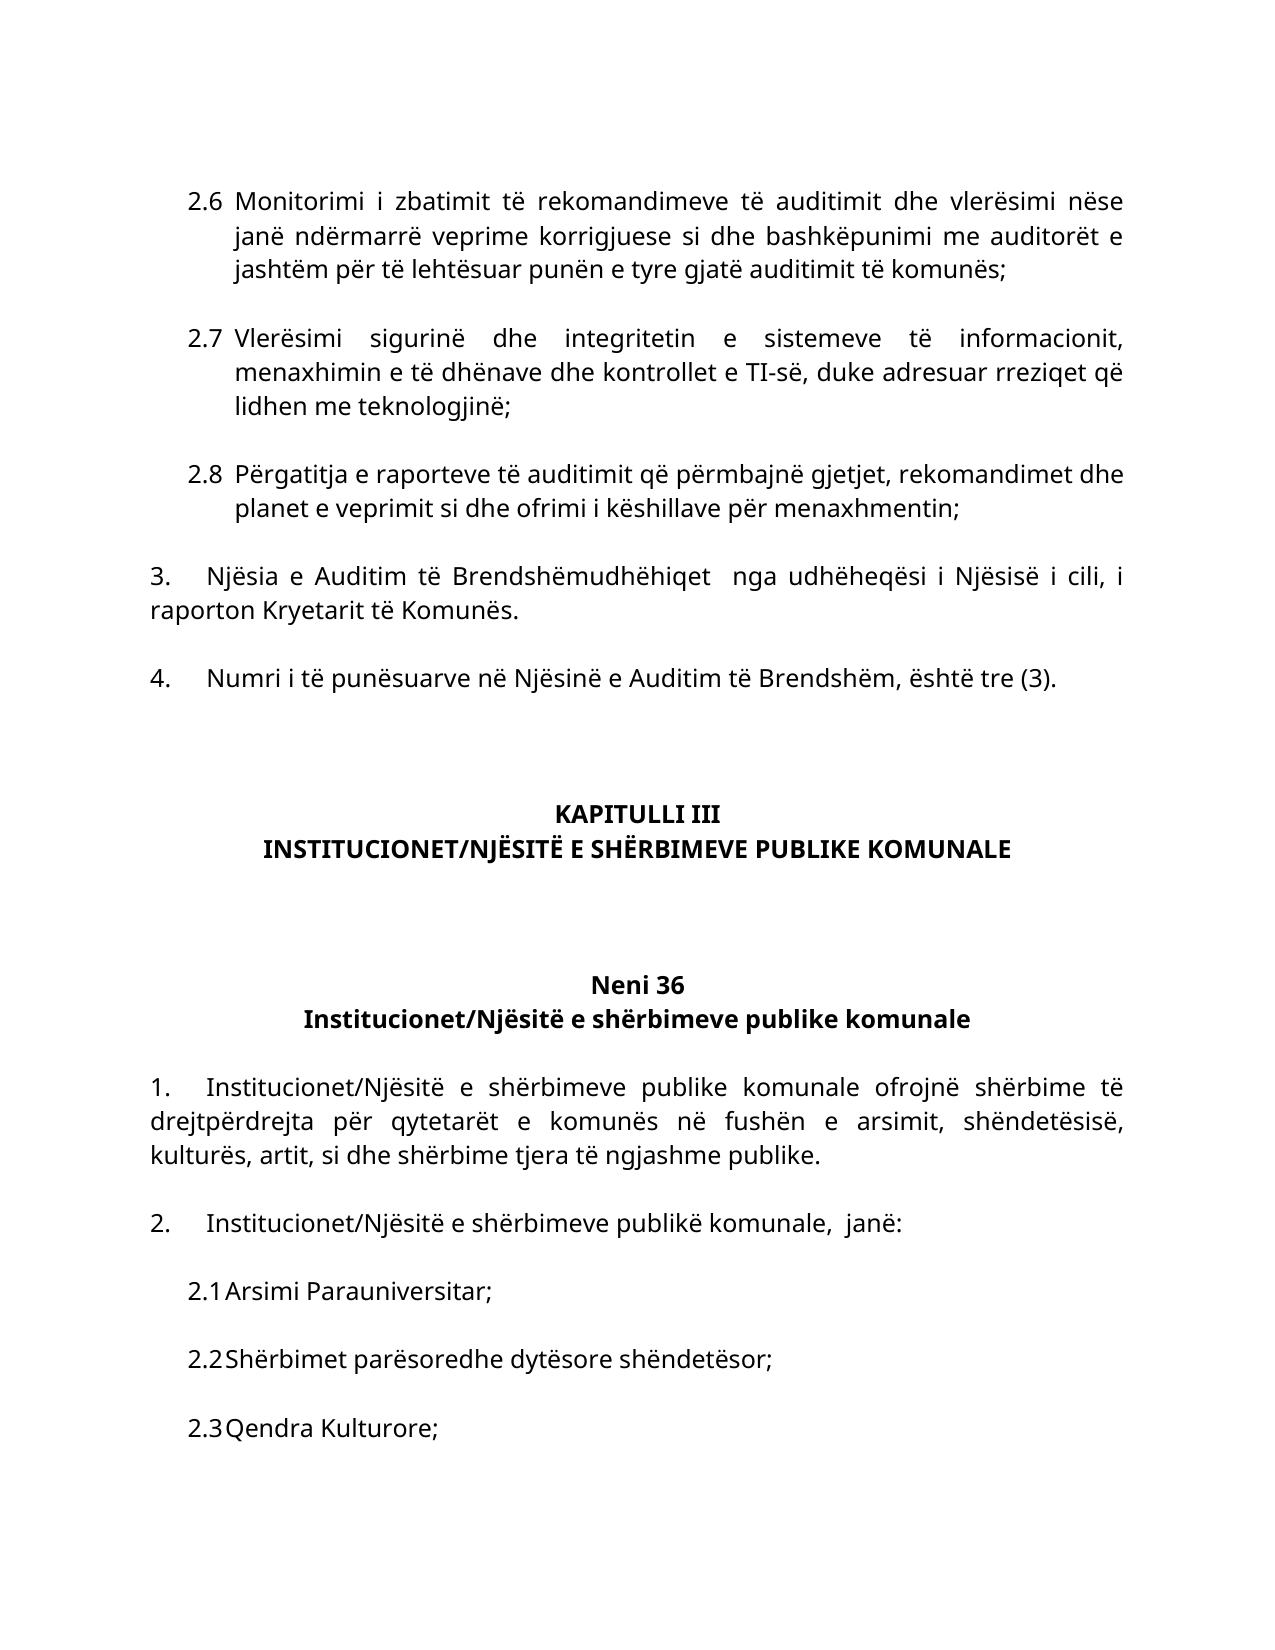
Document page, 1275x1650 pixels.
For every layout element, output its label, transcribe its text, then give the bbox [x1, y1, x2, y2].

list Arsimi Parauniversitar; [187, 1274, 1125, 1308]
list Njësia e Auditim të Brendshëmudhëhiqet nga udhëheqësi i Njësisë i cili, i raporton Kryetarit të Komunës. [150, 559, 1125, 627]
list Qendra Kulturore; [187, 1410, 1125, 1444]
list Përgatitja e raporteve të auditimit që përmbajnë gjetjet, rekomandimet dhe planet e veprimit si dhe ofrimi i këshillave për menaxhmentin; [187, 457, 1125, 525]
list Vlerësimi sigurinë dhe integritetin e sistemeve të informacionit, menaxhimin e të dhënave dhe kontrollet e TI-së, duke adresuar rreziqet që lidhen me teknologjinë; [187, 320, 1125, 422]
text Neni 36 [150, 967, 1125, 1002]
text Institucionet/Njësitë e shërbimeve publike komunale [150, 1002, 1125, 1036]
list Numri i të punësuarve në Njësinë e Auditim të Brendshëm, është tre (3). [150, 661, 1125, 695]
list Institucionet/Njësitë e shërbimeve publikë komunale, janë: [150, 1206, 1125, 1240]
text KAPITULLI III [150, 797, 1125, 831]
text INSTITUCIONET/NJËSITË E SHËRBIMEVE PUBLIKE KOMUNALE [150, 831, 1125, 865]
list Shërbimet parësoredhe dytësore shëndetësor; [187, 1342, 1125, 1376]
list Monitorimi i zbatimit të rekomandimeve të auditimit dhe vlerësimi nëse janë ndërmarrë veprime korrigjuese si dhe bashkëpunimi me auditorët e jashtëm për të lehtësuar punën e tyre gjatë auditimit të komunës; [187, 184, 1125, 286]
list Institucionet/Njësitë e shërbimeve publike komunale ofrojnë shërbime të drejtpërdrejta për qytetarët e komunës në fushën e arsimit, shëndetësisë, kulturës, artit, si dhe shërbime tjera të ngjashme publike. [150, 1070, 1125, 1172]
